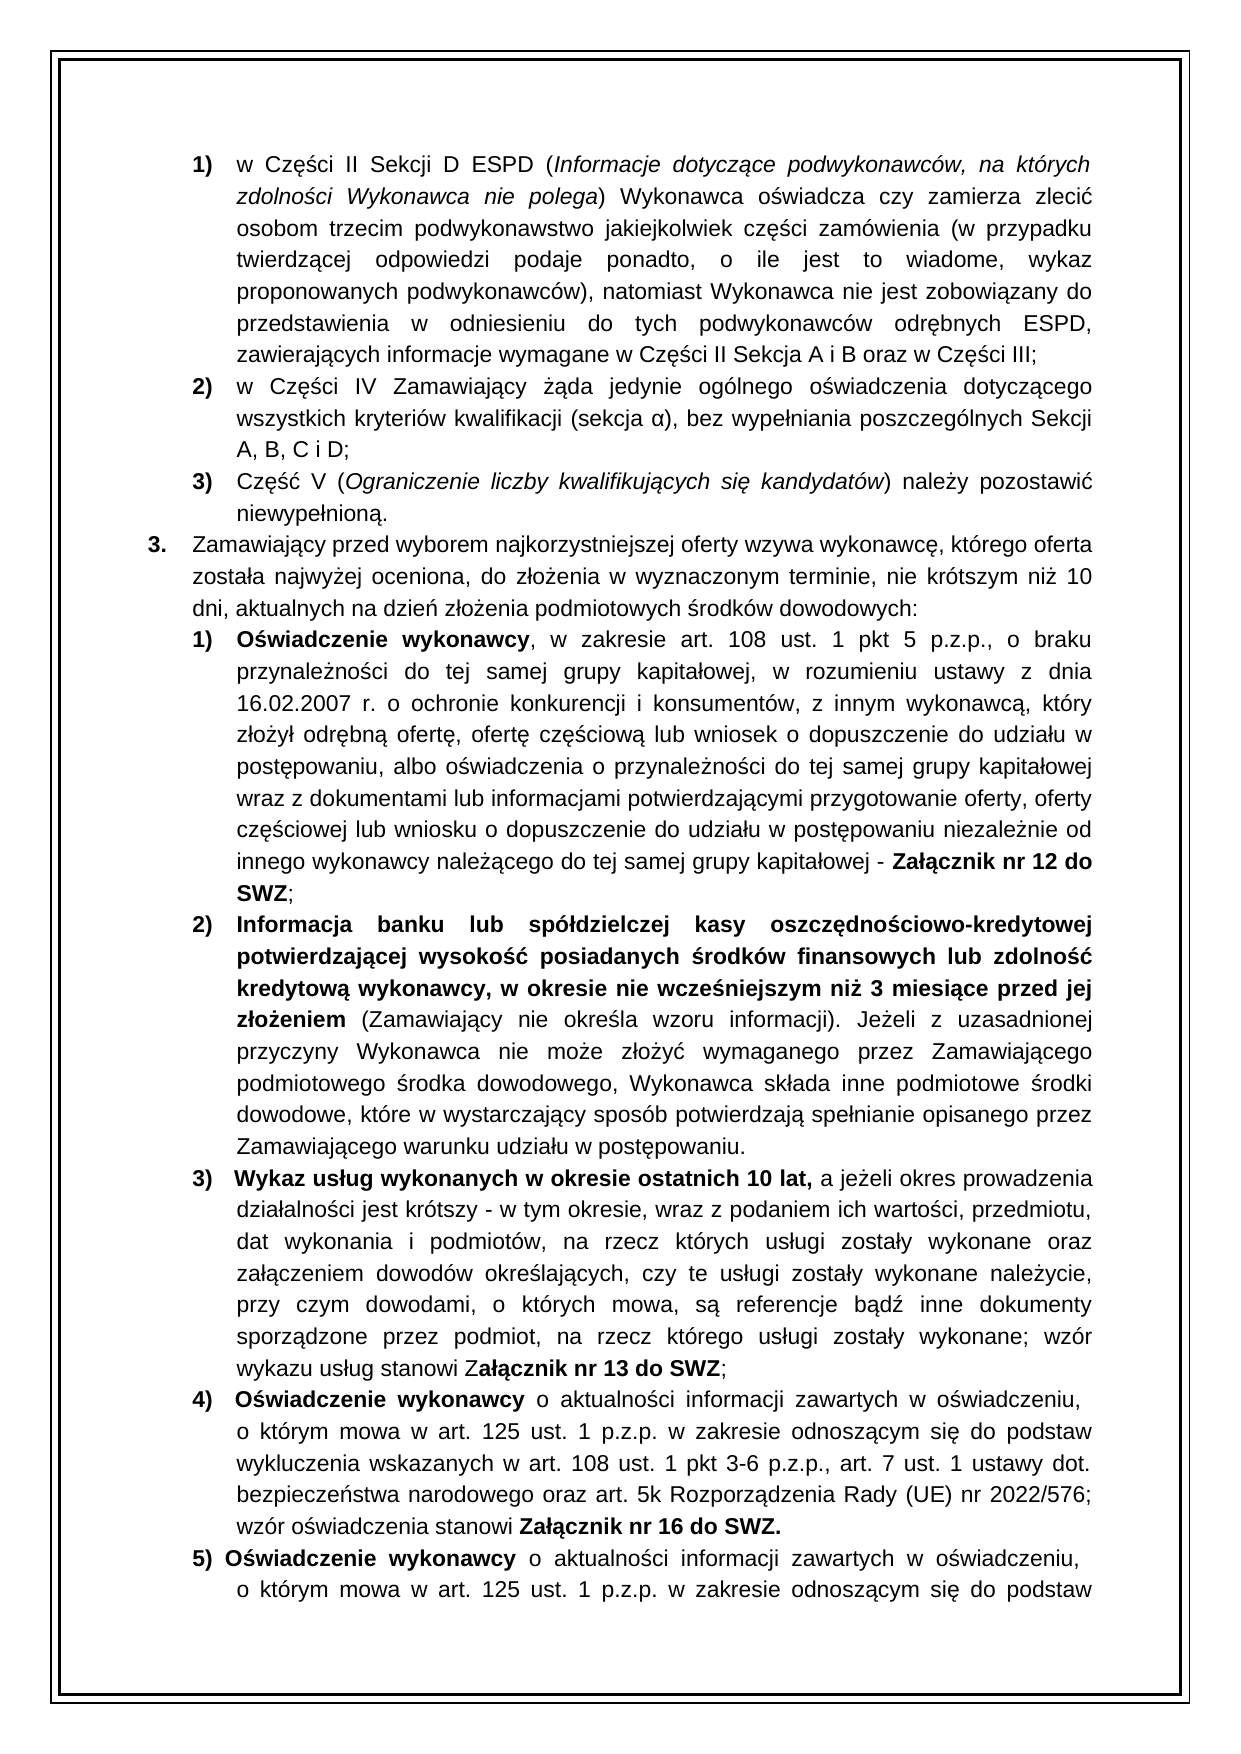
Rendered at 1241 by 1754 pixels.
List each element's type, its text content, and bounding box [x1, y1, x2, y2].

text 4) Oświadczenie wykonawcy o aktualności informacji zawartych w oświadczeniu, o którym mowa w art. 125 ust. 1 p.z.p. w zakresie odnoszącym się do podstaw wykluczenia wskazanych w art. 108 ust. 1 pkt 3-6 p.z.p., art. 7 ust. 1 ustawy dot. bezpieczeństwa narodowego oraz art. 5k Rozporządzenia Rady (UE) nr 2022/576; wzór oświadczenia stanowi Załącznik nr 16 do SWZ. [192, 1383, 1093, 1541]
text 3. Zamawiający przed wyborem najkorzystniejszej oferty wzywa wykonawcę, którego oferta została najwyżej oceniona, do złożenia w wyznaczonym terminie, nie krótszym niż 10 dni, aktualnych na dzień złożenia podmiotowych środków dowodowych: [148, 528, 1093, 623]
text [192, 1541, 1093, 1604]
text 2) w Części IV Zamawiający żąda jedynie ogólnego oświadczenia dotyczącego wszystkich kryteriów kwalifikacji (sekcja α), bez wypełniania poszczególnych Sekcji A, B, C i D; [192, 369, 1093, 464]
text 1) Oświadczenie wykonawcy, w zakresie art. 108 ust. 1 pkt 5 p.z.p., o braku przynależności do tej samej grupy kapitałowej, w rozumieniu ustawy z dnia 16.02.2007 r. o ochronie konkurencji i konsumentów, z innym wykonawcą, który złożył odrębną ofertę, ofertę częściową lub wniosek o dopuszczenie do udziału w postępowaniu, albo oświadczenia o przynależności do tej samej grupy kapitałowej wraz z dokumentami lub informacjami potwierdzającymi przygotowanie oferty, oferty częściowej lub wniosku o dopuszczenie do udziału w postępowaniu niezależnie od innego wykonawcy należącego do tej samej grupy kapitałowej - Załącznik nr 12 do SWZ; [192, 623, 1093, 908]
text 1) w Części II Sekcji D ESPD (Informacje dotyczące podwykonawców, na których zdolności Wykonawca nie polega) Wykonawca oświadcza czy zamierza zlecić osobom trzecim podwykonawstwo jakiejkolwiek części zamówienia (w przypadku twierdzącej odpowiedzi podaje ponadto, o ile jest to wiadome, wykaz proponowanych podwykonawców), natomiast Wykonawca nie jest zobowiązany do przedstawienia w odniesieniu do tych podwykonawców odrębnych ESPD, zawierających informacje wymagane w Części II Sekcja A i B oraz w Części III; [192, 148, 1093, 369]
text 3) Część V (Ograniczenie liczby kwalifikujących się kandydatów) należy pozostawić niewypełnioną. [192, 464, 1093, 528]
text 2) Informacja banku lub spółdzielczej kasy oszczędnościowo-kredytowej potwierdzającej wysokość posiadanych środków finansowych lub zdolność kredytową wykonawcy, w okresie nie wcześniejszym niż 3 miesiące przed jej złożeniem (Zamawiający nie określa wzoru informacji). Jeżeli z uzasadnionej przyczyny Wykonawca nie może złożyć wymaganego przez Zamawiającego podmiotowego środka dowodowego, Wykonawca składa inne podmiotowe środki dowodowe, które w wystarczający sposób potwierdzają spełnianie opisanego przez Zamawiającego warunku udziału w postępowaniu. [192, 908, 1093, 1161]
text 3) Wykaz usług wykonanych w okresie ostatnich 10 lat, a jeżeli okres prowadzenia działalności jest krótszy - w tym okresie, wraz z podaniem ich wartości, przedmiotu, dat wykonania i podmiotów, na rzecz których usługi zostały wykonane oraz załączeniem dowodów określających, czy te usługi zostały wykonane należycie, przy czym dowodami, o których mowa, są referencje bądź inne dokumenty sporządzone przez podmiot, na rzecz którego usługi zostały wykonane; wzór wykazu usług stanowi Załącznik nr 13 do SWZ; [192, 1161, 1093, 1383]
